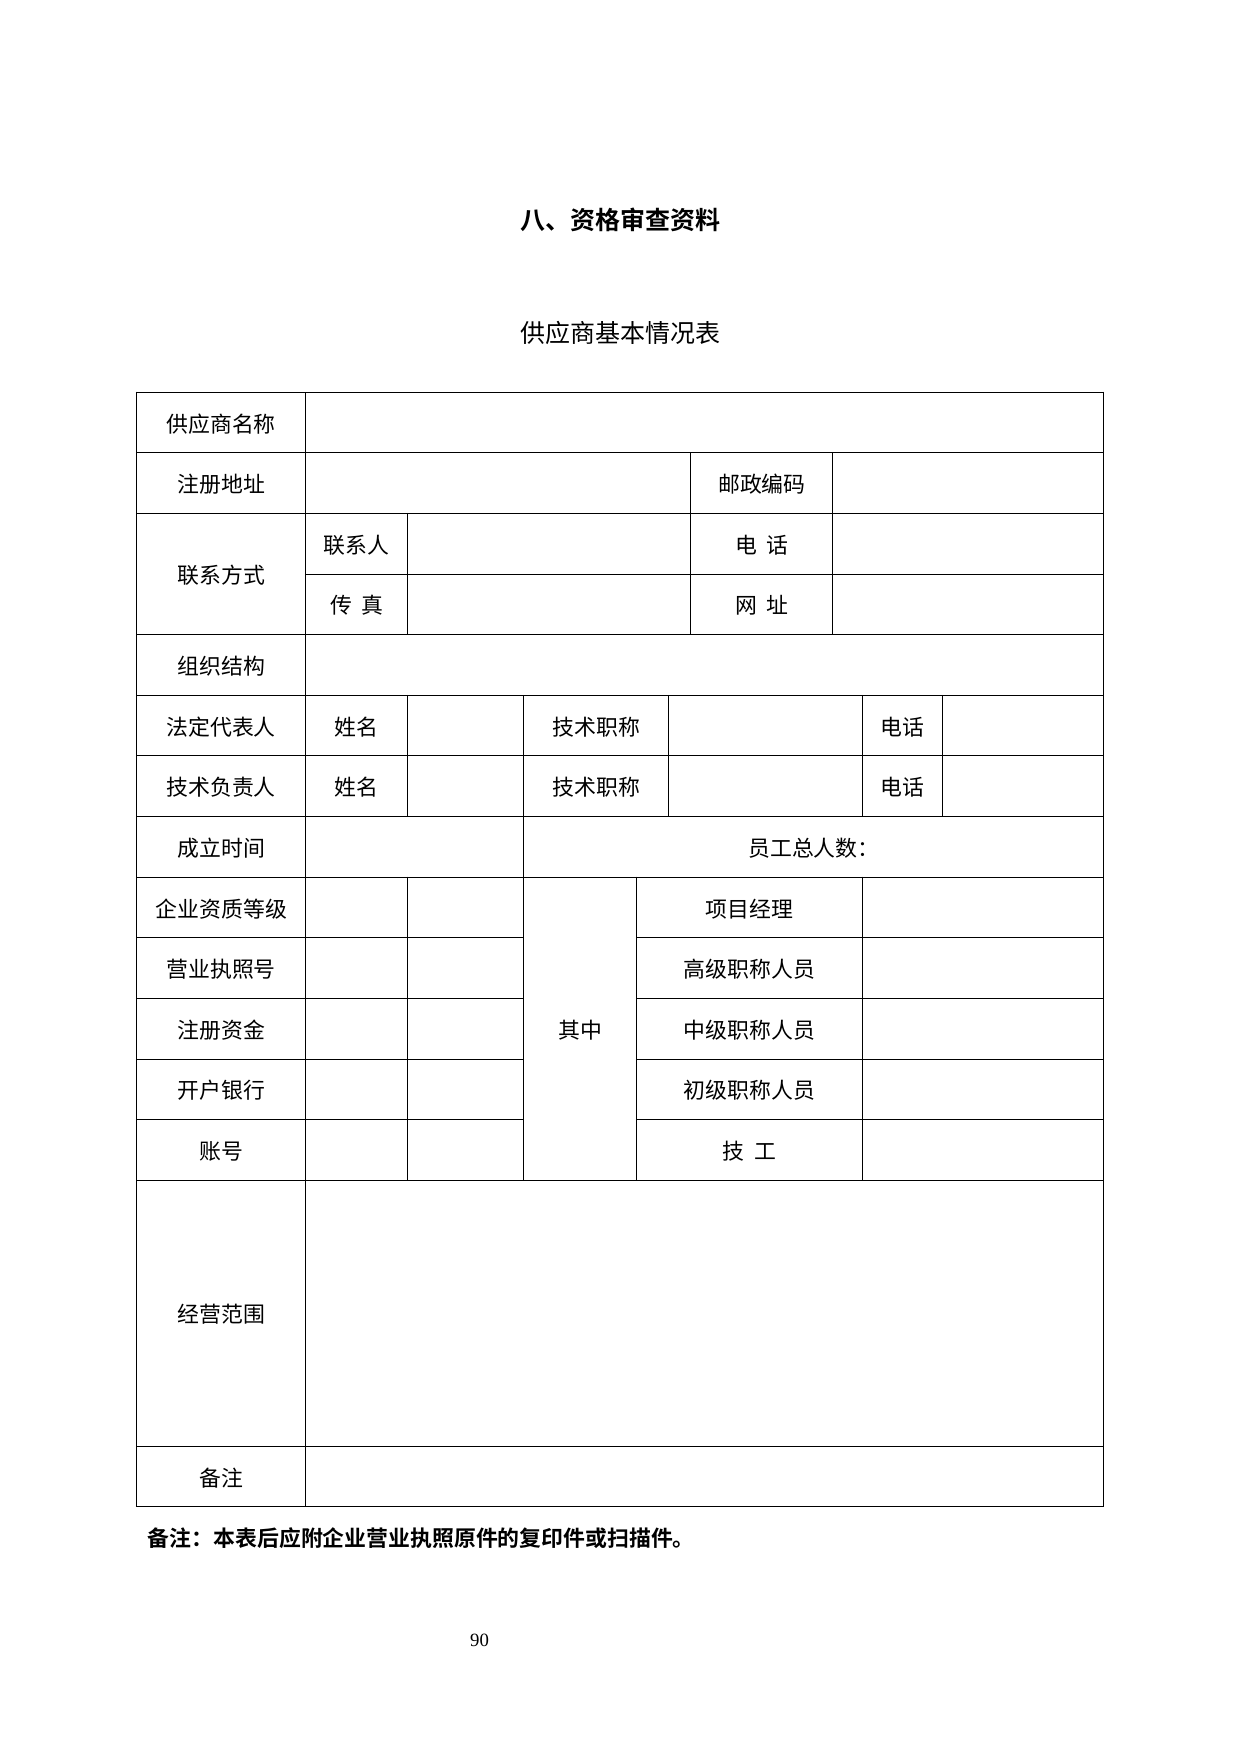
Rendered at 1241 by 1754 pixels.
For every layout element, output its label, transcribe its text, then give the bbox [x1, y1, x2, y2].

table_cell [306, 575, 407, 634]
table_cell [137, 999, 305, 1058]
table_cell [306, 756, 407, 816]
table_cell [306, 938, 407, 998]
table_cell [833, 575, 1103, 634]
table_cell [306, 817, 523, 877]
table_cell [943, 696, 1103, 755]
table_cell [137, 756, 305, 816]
text 供应商基本情况表 [148, 302, 1093, 362]
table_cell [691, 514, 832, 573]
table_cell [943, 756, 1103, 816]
table_cell 注册地址 [137, 453, 305, 513]
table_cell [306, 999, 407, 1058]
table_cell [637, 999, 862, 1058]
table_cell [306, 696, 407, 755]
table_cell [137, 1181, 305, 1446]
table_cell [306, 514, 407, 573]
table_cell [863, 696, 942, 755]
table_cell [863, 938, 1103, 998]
table_cell 邮政编码 [691, 453, 832, 513]
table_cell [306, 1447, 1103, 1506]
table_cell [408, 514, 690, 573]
table_cell [306, 453, 690, 513]
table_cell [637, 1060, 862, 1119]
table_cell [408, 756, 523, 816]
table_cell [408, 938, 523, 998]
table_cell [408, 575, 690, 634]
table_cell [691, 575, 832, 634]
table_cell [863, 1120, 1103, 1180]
table_header 供应商名称 [137, 393, 305, 452]
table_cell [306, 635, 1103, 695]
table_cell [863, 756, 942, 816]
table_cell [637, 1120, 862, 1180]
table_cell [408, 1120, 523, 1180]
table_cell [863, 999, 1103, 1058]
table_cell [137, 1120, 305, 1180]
subtitle 八、资格审查资料 [148, 189, 1093, 249]
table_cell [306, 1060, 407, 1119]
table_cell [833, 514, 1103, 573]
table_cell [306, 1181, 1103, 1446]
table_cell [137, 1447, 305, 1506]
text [148, 1507, 1093, 1567]
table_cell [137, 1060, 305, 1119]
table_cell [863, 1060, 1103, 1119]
table_header [306, 393, 1103, 452]
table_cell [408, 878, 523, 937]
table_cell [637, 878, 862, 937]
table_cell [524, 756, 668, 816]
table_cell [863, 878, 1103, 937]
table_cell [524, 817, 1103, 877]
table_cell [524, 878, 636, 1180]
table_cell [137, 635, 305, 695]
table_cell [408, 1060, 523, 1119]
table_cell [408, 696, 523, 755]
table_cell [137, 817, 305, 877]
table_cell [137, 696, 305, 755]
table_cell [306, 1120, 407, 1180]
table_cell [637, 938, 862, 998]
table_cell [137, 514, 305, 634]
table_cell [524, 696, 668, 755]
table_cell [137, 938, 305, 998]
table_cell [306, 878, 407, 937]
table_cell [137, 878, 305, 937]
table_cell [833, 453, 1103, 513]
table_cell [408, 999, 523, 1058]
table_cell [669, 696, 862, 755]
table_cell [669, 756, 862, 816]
